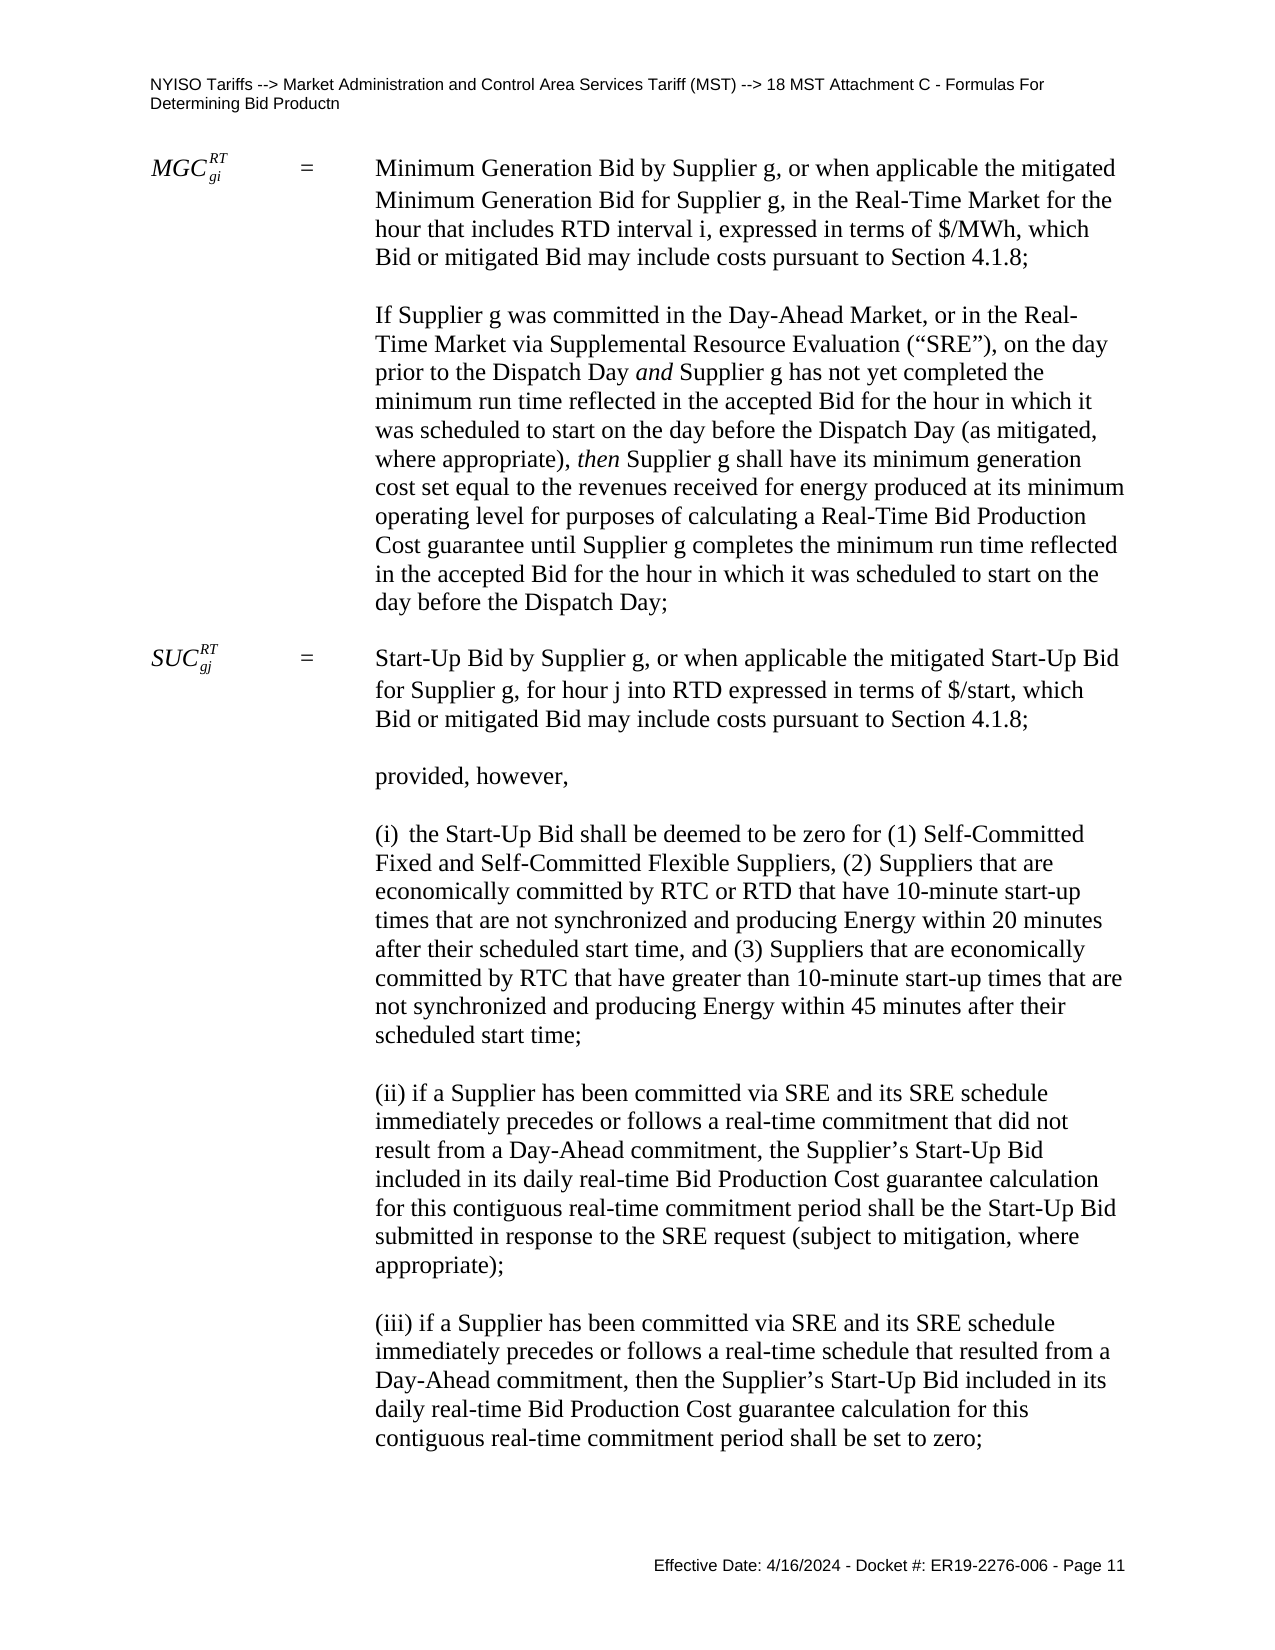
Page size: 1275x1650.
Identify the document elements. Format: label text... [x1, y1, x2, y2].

text If Supplier g was committed in the Day-Ahead Market, or in the Real-Time Market via Supplemental Resource Evaluation (“SRE”), on the day prior to the Dispatch Day and Supplier g has not yet completed the minimum run time reflected in the accepted Bid for the hour in which it was scheduled to start on the day before the Dispatch Day (as mitigated, where appropriate), then Supplier g shall have its minimum generation cost set equal to the revenues received for energy produced at its minimum operating level for purposes of calculating a Real-Time Bid Production Cost guarantee until Supplier g completes the minimum run time reflected in the accepted Bid for the hour in which it was scheduled to start on the day before the Dispatch Day; [375, 300, 1125, 616]
text = Start-Up Bid by Supplier g, or when applicable the mitigated Start-Up Bid for Supplier g, for hour j into RTD expressed in terms of $/start, which Bid or mitigated Bid may include costs pursuant to Section 4.1.8; [150, 640, 1125, 733]
text (iii) if a Supplier has been committed via SRE and its SRE schedule immediately precedes or follows a real-time schedule that resulted from a Day-Ahead commitment, then the Supplier’s Start-Up Bid included in its daily real-time Bid Production Cost guarantee calculation for this contiguous real-time commitment period shall be set to zero; [150, 1308, 1125, 1451]
text (ii) if a Supplier has been committed via SRE and its SRE schedule immediately precedes or follows a real-time commitment that did not result from a Day-Ahead commitment, the Supplier’s Start-Up Bid included in its daily real-time Bid Production Cost guarantee calculation for this contiguous real-time commitment period shall be the Start-Up Bid submitted in response to the SRE request (subject to mitigation, where appropriate); [375, 1078, 1125, 1279]
text (i) the Start-Up Bid shall be deemed to be zero for (1) Self-Committed Fixed and Self-Committed Flexible Suppliers, (2) Suppliers that are economically committed by RTC or RTD that have 10-minute start-up times that are not synchronized and producing Energy within 20 minutes after their scheduled start time, and (3) Suppliers that are economically committed by RTC that have greater than 10-minute start-up times that are not synchronized and producing Energy within 45 minutes after their scheduled start time; [150, 819, 1125, 1049]
text provided, however, [150, 761, 1125, 790]
text = Minimum Generation Bid by Supplier g, or when applicable the mitigated Minimum Generation Bid for Supplier g, in the Real-Time Market for the hour that includes RTD interval i, expressed in terms of $/MWh, which Bid or mitigated Bid may include costs pursuant to Section 4.1.8; [150, 150, 1125, 271]
